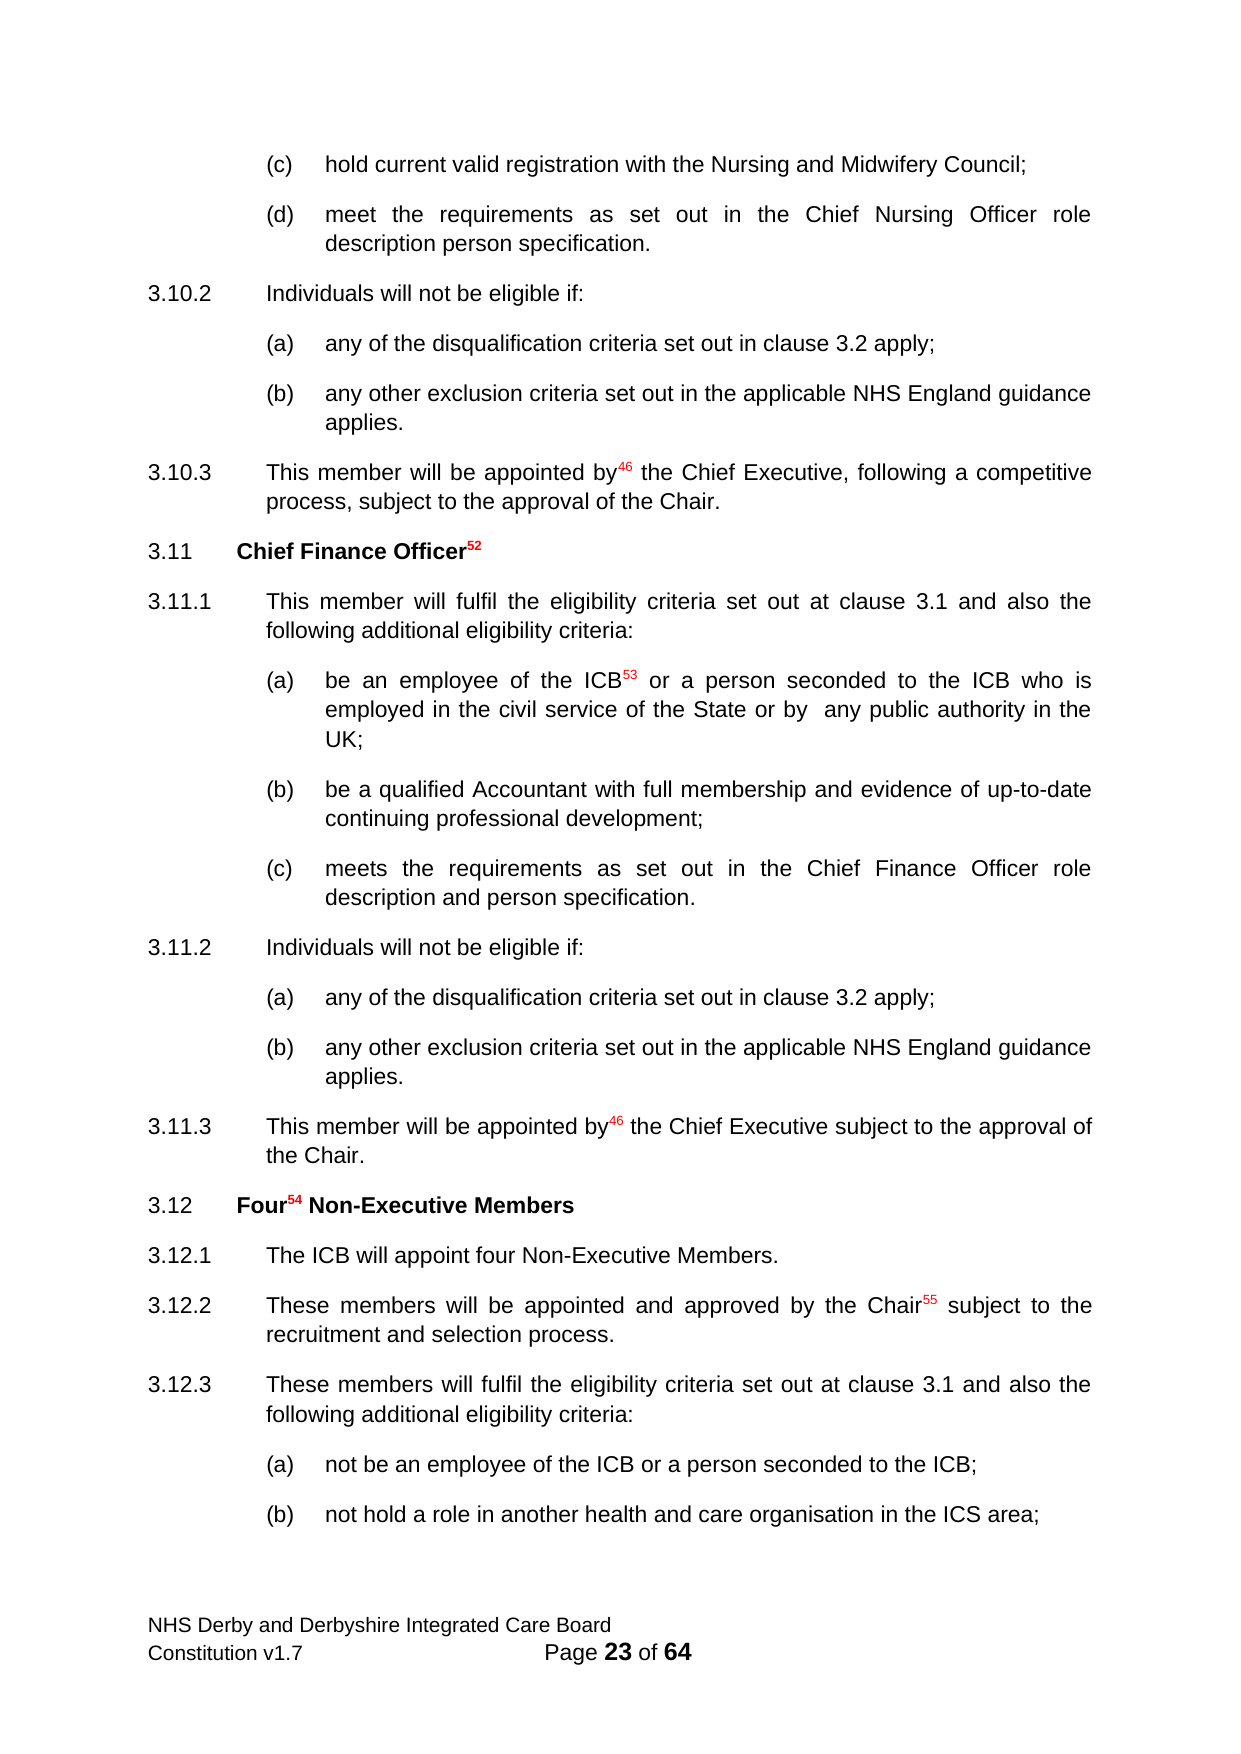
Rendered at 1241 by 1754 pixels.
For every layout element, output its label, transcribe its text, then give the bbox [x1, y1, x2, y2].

subtitle These members will be appointed and approved by the Chair subject to the recruitment and selection process. [148, 1289, 1092, 1348]
text meets the requirements as set out in the Chief Finance Officer role description and person specification. [266, 852, 1092, 910]
subtitle Individuals will not be eligible if: [148, 277, 1092, 306]
subtitle This member will be appointed by46 the Chief Executive subject to the approval of the Chair. [148, 1110, 1092, 1168]
subtitle These members will fulfil the eligibility criteria set out at clause 3.1 and also the following additional eligibility criteria: [148, 1368, 1092, 1427]
text be an employee of the ICB or a person seconded to the ICB who is employed in the civil service of the State or by any public authority in the UK; [266, 664, 1092, 752]
subtitle Chief Finance Officer [148, 535, 1092, 564]
text be a qualified Accountant with full membership and evidence of up-to-date continuing professional development; [266, 773, 1092, 831]
subtitle Four Non-Executive Members [148, 1189, 1092, 1218]
text any other exclusion criteria set out in the applicable NHS England guidance applies. [266, 1031, 1092, 1089]
text hold current valid registration with the Nursing and Midwifery Council; [266, 148, 1092, 177]
subtitle Individuals will not be eligible if: [148, 931, 1092, 960]
text any other exclusion criteria set out in the applicable NHS England guidance applies. [266, 377, 1092, 435]
subtitle This member will fulfil the eligibility criteria set out at clause 3.1 and also the following additional eligibility criteria: [148, 585, 1092, 643]
subtitle This member will be appointed by46 the Chief Executive, following a competitive process, subject to the approval of the Chair. [148, 456, 1092, 514]
text not be an employee of the ICB or a person seconded to the ICB; [266, 1448, 1092, 1477]
subtitle The ICB will appoint four Non-Executive Members. [148, 1239, 1092, 1268]
text not hold a role in another health and care organisation in the ICS area; [266, 1498, 1092, 1527]
text meet the requirements as set out in the Chief Nursing Officer role description person specification. [266, 198, 1092, 256]
text any of the disqualification criteria set out in clause 3.2 apply; [266, 981, 1092, 1010]
text any of the disqualification criteria set out in clause 3.2 apply; [266, 327, 1092, 356]
